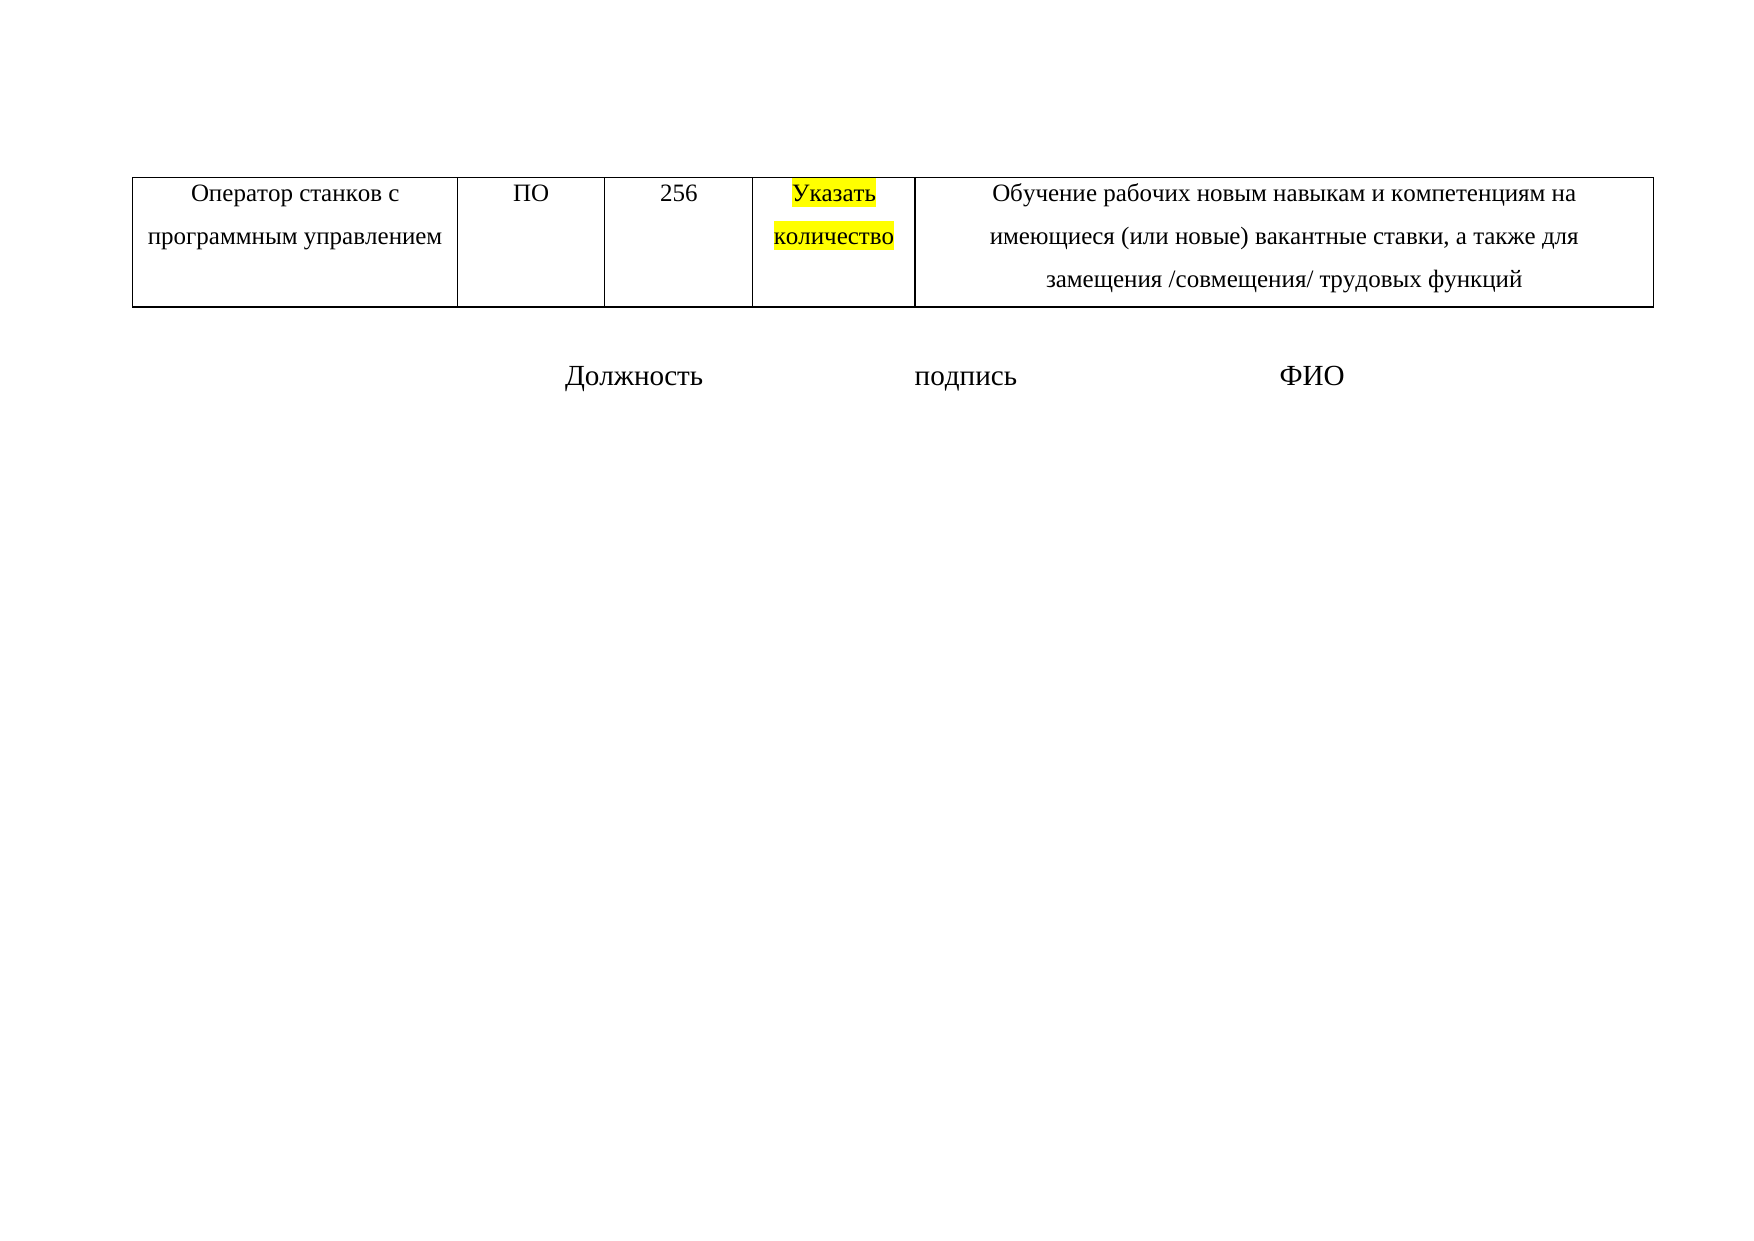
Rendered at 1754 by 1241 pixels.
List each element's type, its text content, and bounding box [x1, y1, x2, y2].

table_cell Указать количество [753, 178, 914, 306]
table_cell Оператор станков с программным управлением [133, 178, 457, 306]
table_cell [916, 178, 1653, 306]
table_cell 256 [605, 178, 752, 306]
table_cell ПО [458, 178, 604, 306]
text Должность подпись ФИО [170, 358, 1651, 391]
